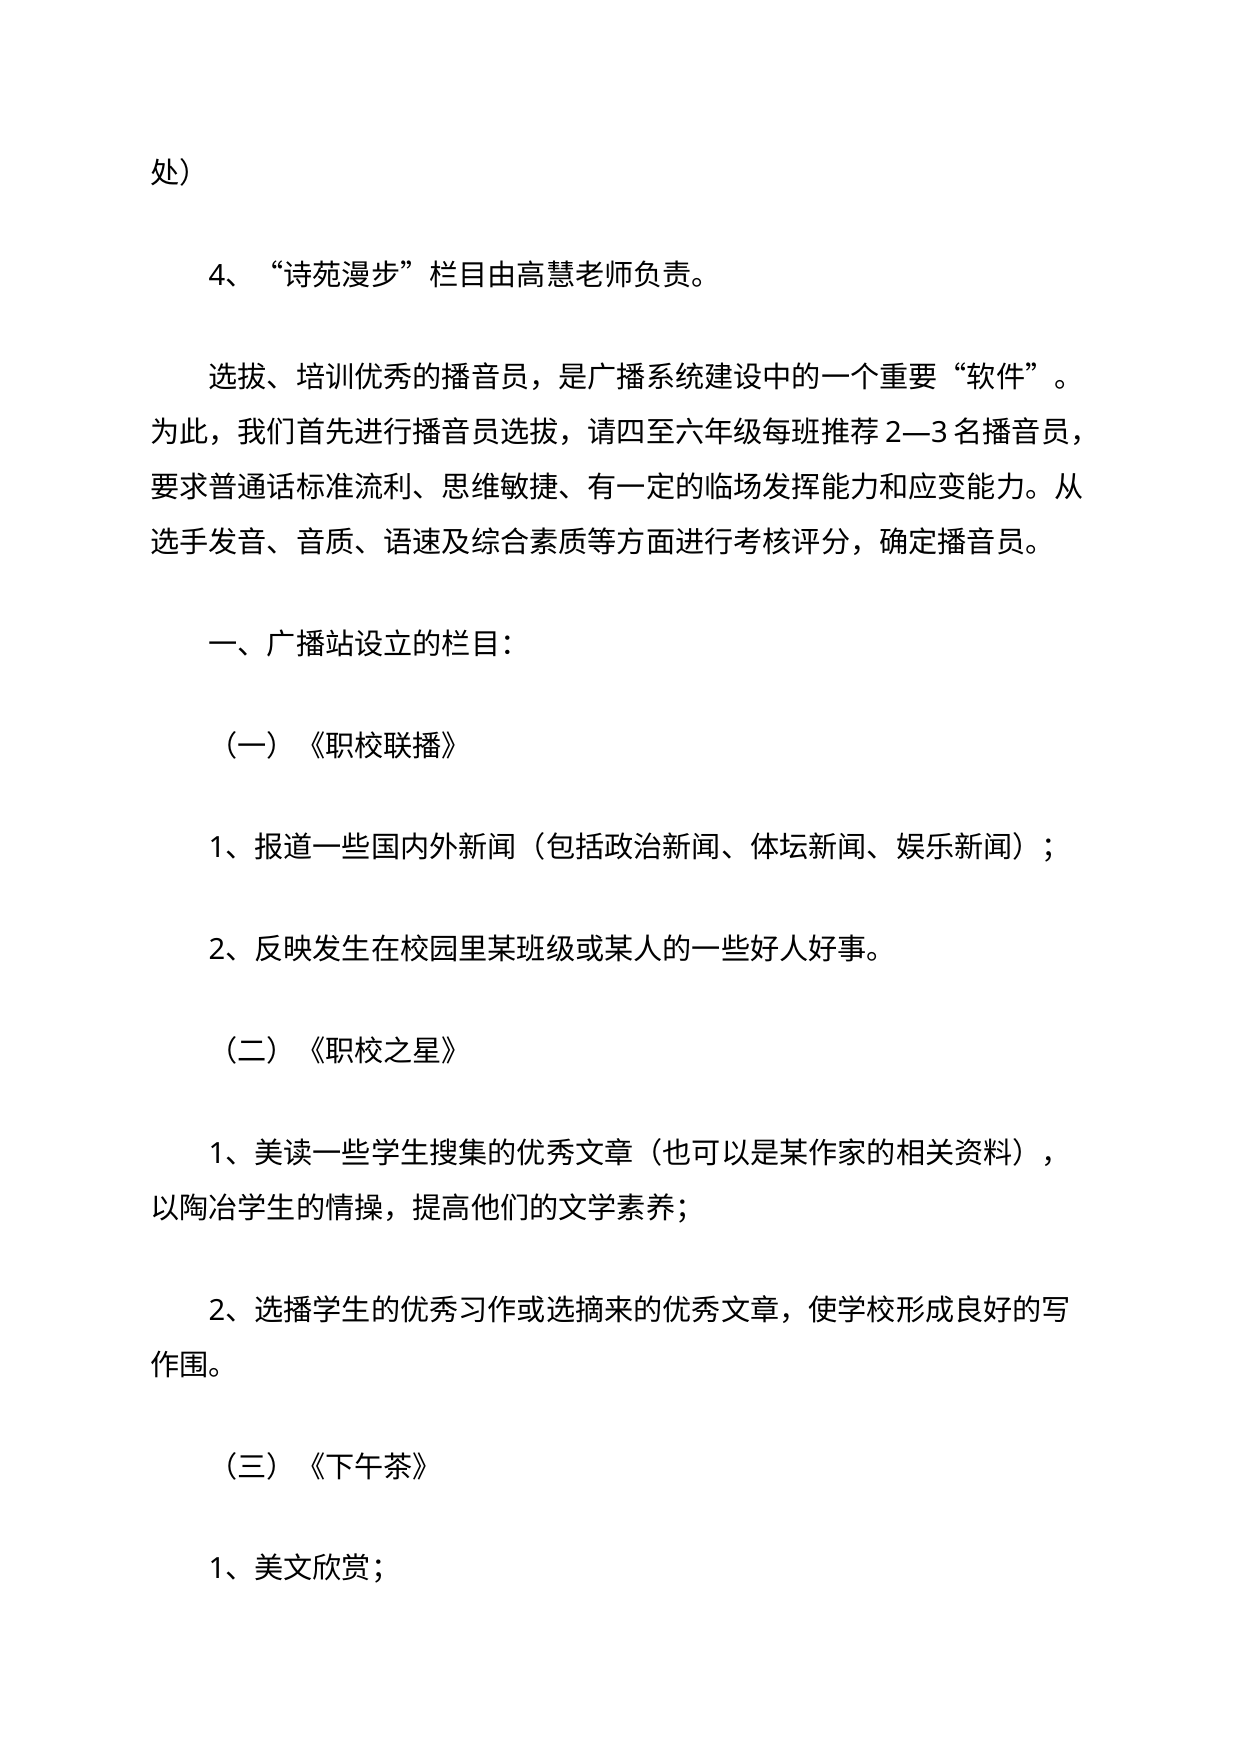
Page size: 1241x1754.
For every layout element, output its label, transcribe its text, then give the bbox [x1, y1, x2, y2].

text 1、美读一些学生搜集的优秀文章（也可以是某作家的相关资料），以陶冶学生的情操，提高他们的文学素养； [150, 1129, 1090, 1227]
text 4、“诗苑漫步”栏目由高慧老师负责。 [150, 252, 1090, 294]
text 1、美文欣赏； [150, 1545, 1090, 1587]
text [150, 150, 1090, 192]
text 选拔、培训优秀的播音员，是广播系统建设中的一个重要“软件”。为此，我们首先进行播音员选拔，请四至六年级每班推荐2—3名播音员，要求普通话标准流利、思维敏捷、有一定的临场发挥能力和应变能力。从选手发音、音质、语速及综合素质等方面进行考核评分，确定播音员。 [150, 354, 1090, 561]
text 1、报道一些国内外新闻（包括政治新闻、体坛新闻、娱乐新闻）； [150, 824, 1090, 866]
text 2、反映发生在校园里某班级或某人的一些好人好事。 [150, 926, 1090, 968]
text 一、广播站设立的栏目： [150, 620, 1090, 663]
text （一）《职校联播》 [150, 722, 1090, 764]
text （二）《职校之星》 [150, 1028, 1090, 1070]
text （三）《下午茶》 [150, 1443, 1090, 1485]
text 2、选播学生的优秀习作或选摘来的优秀文章，使学校形成良好的写作围。 [150, 1286, 1090, 1384]
